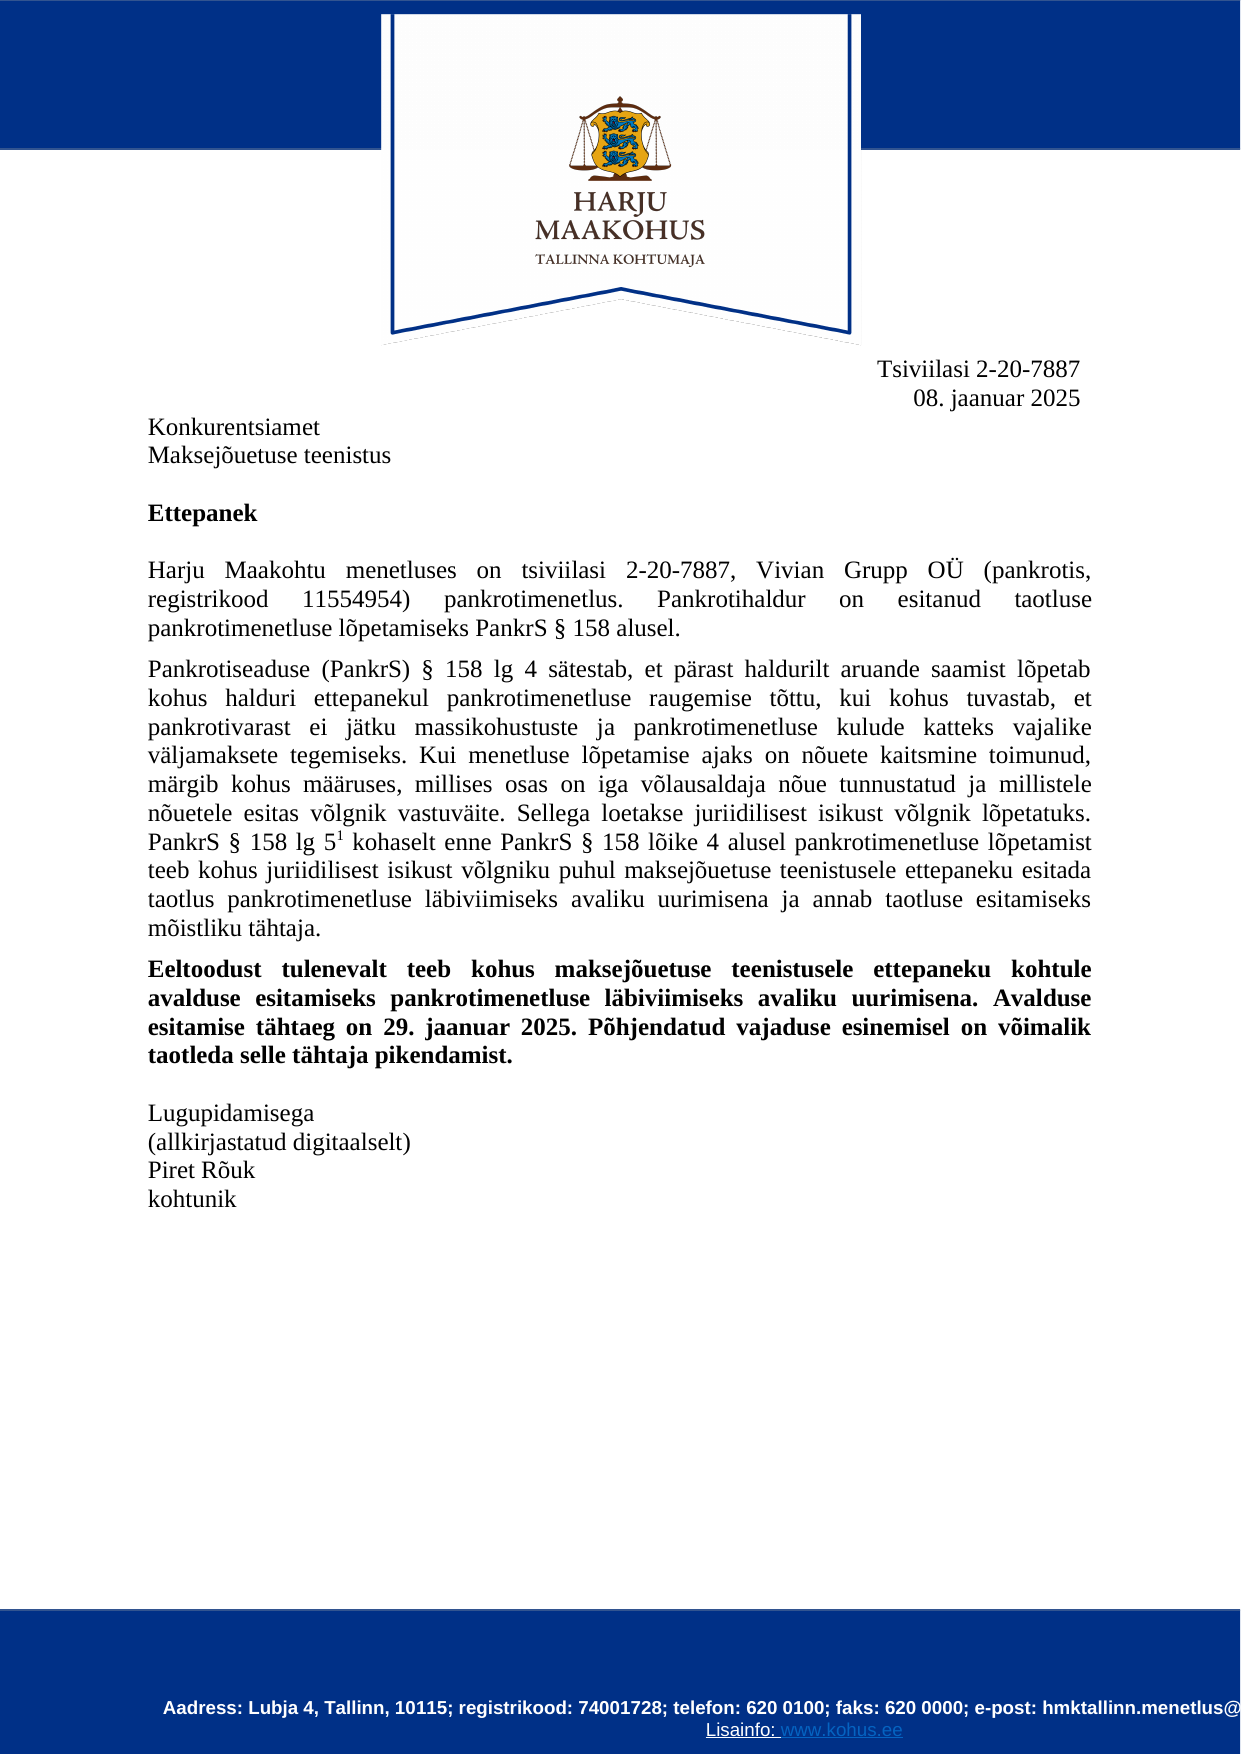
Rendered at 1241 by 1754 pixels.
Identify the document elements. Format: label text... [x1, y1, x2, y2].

text (allkirjastatud digitaalselt) [148, 1127, 1092, 1156]
text Pankrotiseaduse (PankrS) § 158 lg 4 sätestab, et pärast haldurilt aruande saamist lõpetab kohus halduri ettepanekul pankrotimenetluse raugemise tõttu, kui kohus tuvastab, et pankrotivarast ei jätku massikohustuste ja pankrotimenetluse kulude katteks vajalike väljamaksete tegemiseks. Kui menetluse lõpetamise ajaks on nõuete kaitsmine toimunud, märgib kohus määruses, millises osas on iga võlausaldaja nõue tunnustatud ja millistele nõuetele esitas võlgnik vastuväite. Sellega loetakse juriidilisest isikust võlgnik lõpetatuks. PankrS § 158 lg 51 kohaselt enne PankrS § 158 lõike 4 alusel pankrotimenetluse lõpetamist teeb kohus juriidilisest isikust võlgniku puhul maksejõuetuse teenistusele ettepaneku esitada taotlus pankrotimenetluse läbiviimiseks avaliku uurimisena ja annab taotluse esitamiseks mõistliku tähtaja. [148, 654, 1092, 942]
text Ettepanek [148, 498, 1092, 527]
text Lugupidamisega [148, 1098, 1092, 1127]
text Eeltoodust tulenevalt teeb kohus maksejõuetuse teenistusele ettepaneku kohtule avalduse esitamiseks pankrotimenetluse läbiviimiseks avaliku uurimisena. Avalduse esitamise tähtaeg on 29. jaanuar 2025. Põhjendatud vajaduse esinemisel on võimalik taotleda selle tähtaja pikendamist. [148, 954, 1092, 1069]
table_header Tsiviilasi 2-20-7887 08. jaanuar 2025 [758, 354, 1091, 412]
text Harju Maakohtu menetluses on tsiviilasi 2-20-7887, Vivian Grupp OÜ (pankrotis, registrikood 11554954) pankrotimenetlus. Pankrotihaldur on esitanud taotluse pankrotimenetluse lõpetamiseks PankrS § 158 alusel. [148, 556, 1092, 642]
text Maksejõuetuse teenistus [148, 441, 1092, 469]
picture [376, 0, 865, 361]
text Konkurentsiamet [148, 412, 1092, 441]
text Piret Rõuk [148, 1156, 1092, 1184]
text kohtunik [148, 1184, 1092, 1213]
